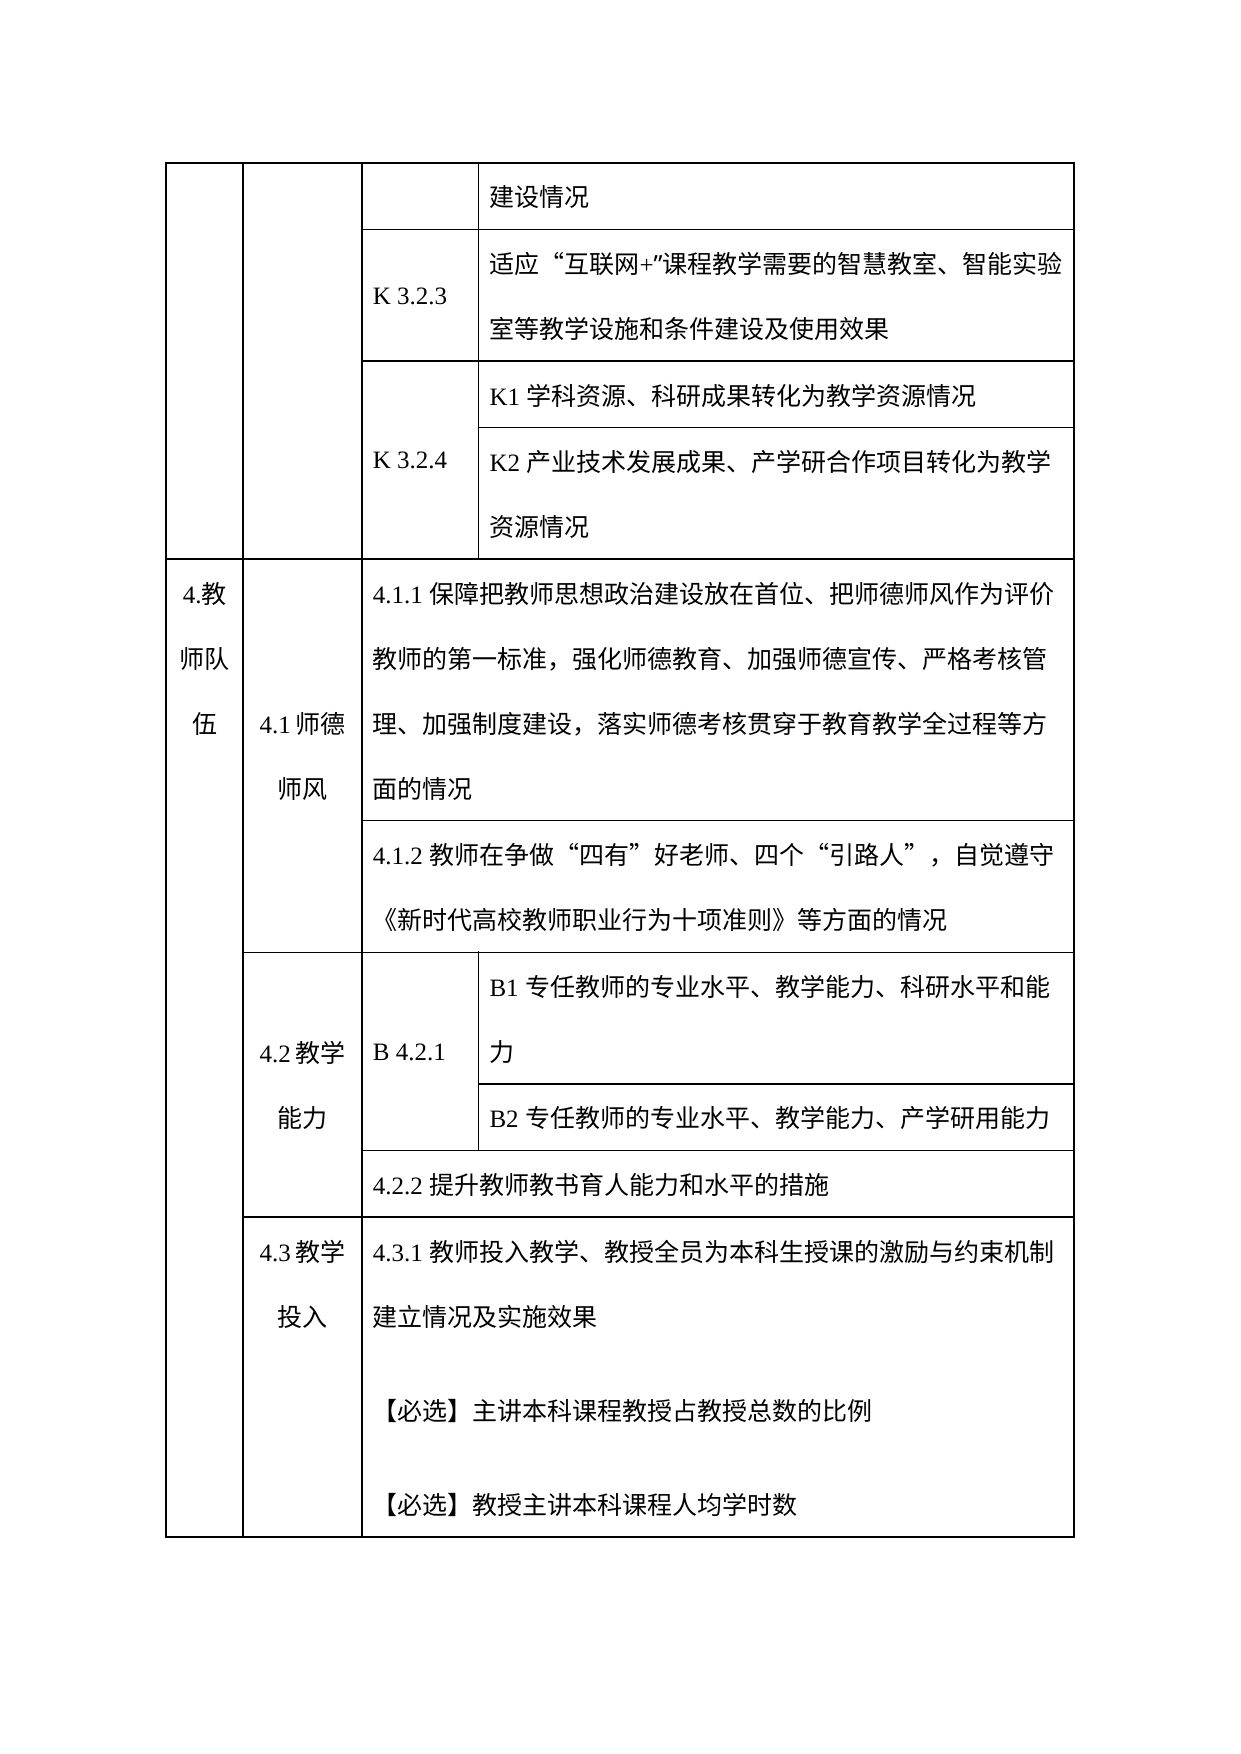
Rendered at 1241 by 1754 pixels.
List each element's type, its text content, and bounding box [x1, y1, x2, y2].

table_cell B1 专任教师的专业水平、教学能力、科研水平和能力 [479, 953, 1073, 1083]
table_cell K 3.2.3 [363, 230, 478, 360]
table_cell 4.1.2 教师在争做“四有”好老师、四个“引路人”，自觉遵守《新时代高校教师职业行为十项准则》等方面的情况 [363, 821, 1073, 951]
table_cell 4.1.1 保障把教师思想政治建设放在首位、把师德师风作为评价教师的第一标准，强化师德教育、加强师德宣传、严格考核管理、加强制度建设，落实师德考核贯穿于教育教学全过程等方面的情况 [363, 560, 1073, 820]
table_cell B2 专任教师的专业水平、教学能力、产学研用能力 [479, 1085, 1073, 1149]
table_cell B 4.2.1 [363, 953, 478, 1149]
table_cell 4.3.1 教师投入教学、教授全员为本科生授课的激励与约束机制建立情况及实施效果 【必选】主讲本科课程教授占教授总数的比例 【必选】教授主讲本科课程人均学时数 [363, 1218, 1073, 1536]
table_cell 4.教师队伍 [167, 560, 242, 1536]
table_cell 4.2教学能力 [244, 953, 361, 1216]
table_cell 4.1师德师风 [244, 560, 361, 951]
table_cell 4.3教学投入 [244, 1218, 361, 1536]
table_cell 适应“互联网+”课程教学需要的智慧教室、智能实验室等教学设施和条件建设及使用效果 [479, 230, 1073, 360]
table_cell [479, 164, 1073, 228]
table_cell K1 学科资源、科研成果转化为教学资源情况 [479, 362, 1073, 427]
table_cell K 3.2.4 [363, 362, 478, 558]
table_cell K2 产业技术发展成果、产学研合作项目转化为教学资源情况 [479, 428, 1073, 558]
table_cell 4.2.2 提升教师教书育人能力和水平的措施 [363, 1151, 1073, 1216]
